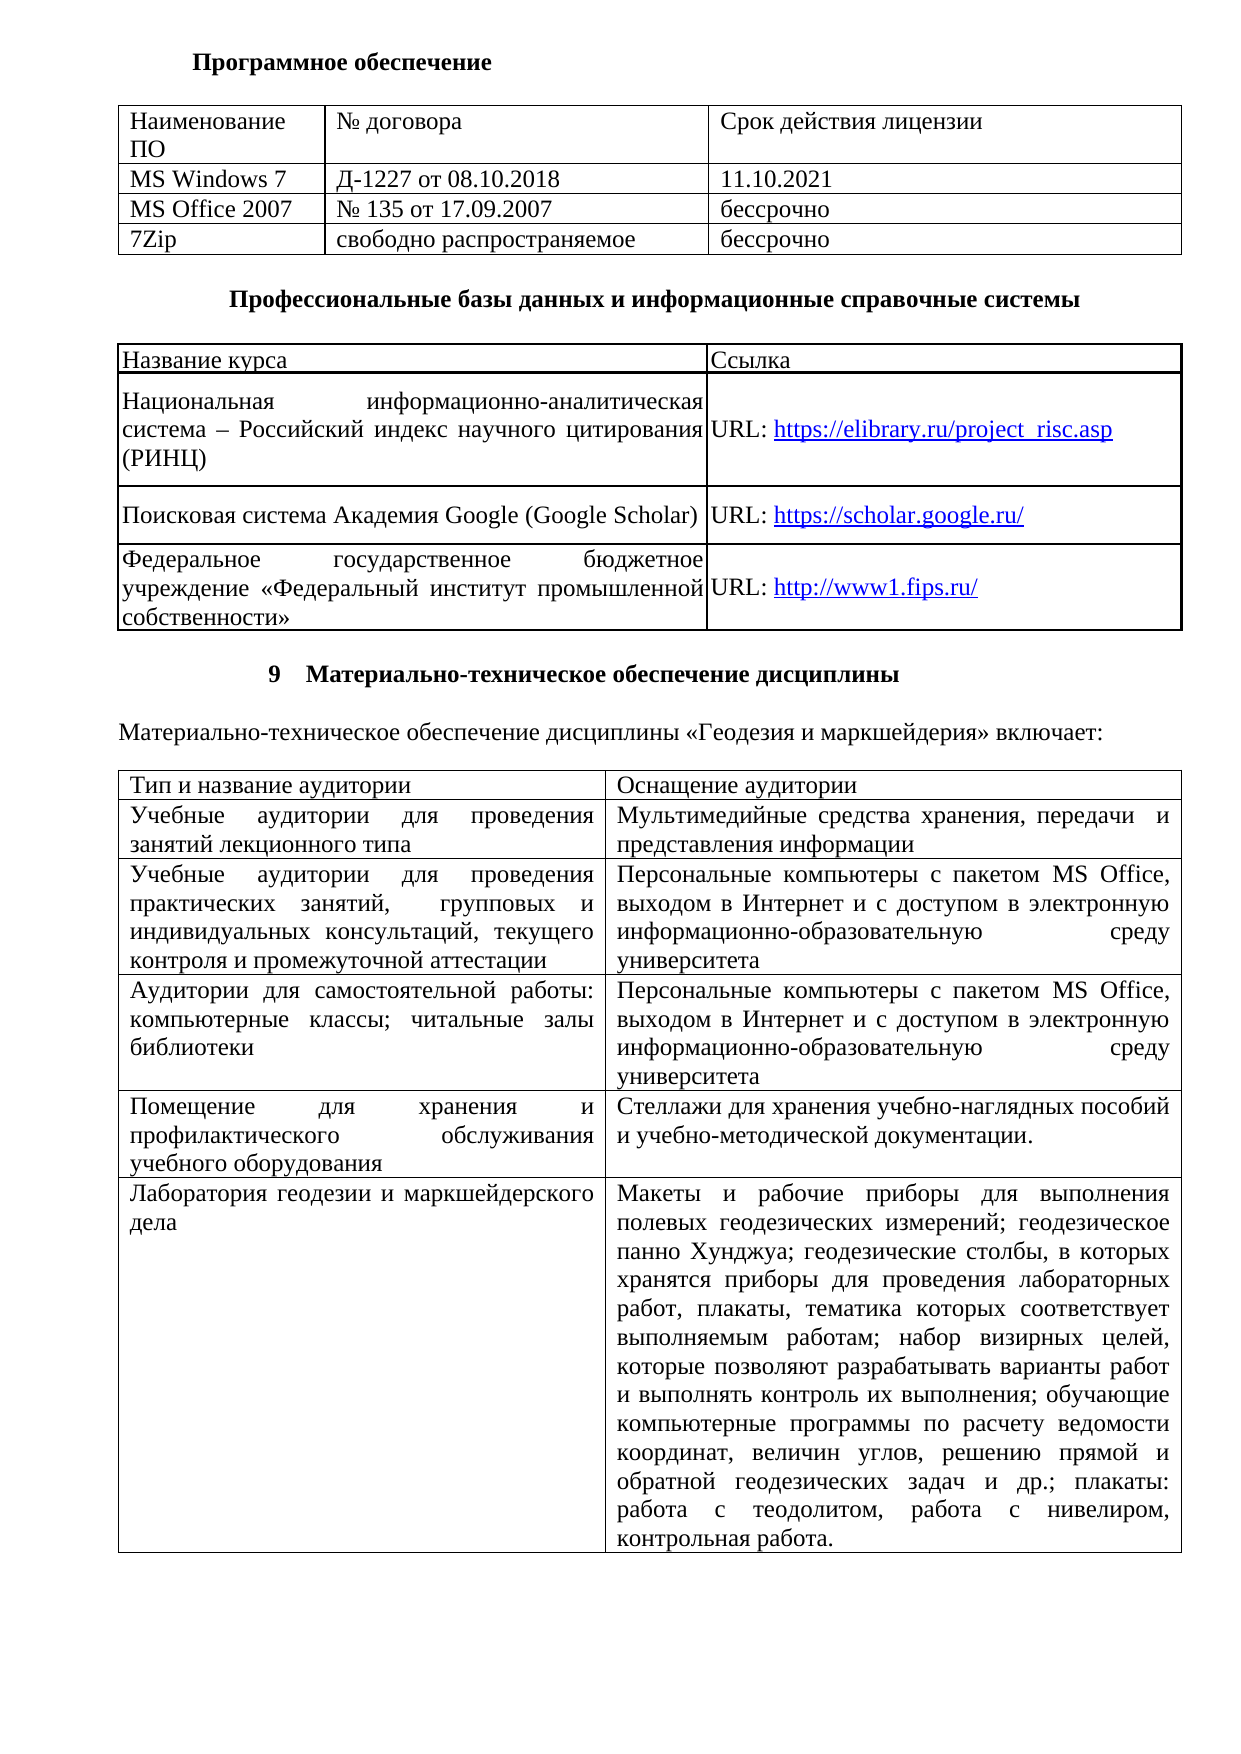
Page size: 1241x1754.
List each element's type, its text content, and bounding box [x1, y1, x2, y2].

table_cell Макеты и рабочие приборы для выполнения полевых геодезических измерений; геодезическое панно Хунджуа; геодезические столбы, в которых хранятся приборы для проведения лабораторных работ, плакаты, тематика которых соответствует выполняемым работам; набор визирных целей, которые позволяют разрабатывать варианты работ и выполнять контроль их выполнения; обучающие компьютерные программы по расчету ведомости координат, величин углов, решению прямой и обратной геодезических задач и др.; плакаты: работа с теодолитом, работа с нивелиром, контрольная работа. [606, 1178, 1181, 1552]
table_cell URL: https://elibrary.ru/project_risc.asp [708, 374, 1180, 484]
table_cell Учебные аудитории для проведения занятий лекционного типа [119, 800, 605, 858]
table_cell Учебные аудитории для проведения практических занятий, групповых и индивидуальных консультаций, текущего контроля и промежуточной аттестации [119, 859, 605, 974]
text Материально-техническое обеспечение дисциплины «Геодезия и маркшейдерия» включает: [118, 717, 1181, 746]
table_cell MS Office 2007 [119, 194, 324, 223]
table_cell URL: https://scholar.google.ru/ [708, 487, 1180, 542]
table_cell Аудитории для самостоятельной работы: компьютерные классы; читальные залы библиотеки [119, 975, 605, 1090]
table_header Оснащение аудитории [606, 771, 1181, 799]
table_header Срок действия лицензии [709, 106, 1181, 163]
table_cell Мультимедийные средства хранения, передачи и представления информации [606, 800, 1181, 858]
table_cell Д-1227 от 08.10.2018 [326, 164, 708, 193]
table_cell Помещение для хранения и профилактического обслуживания учебного оборудования [119, 1091, 605, 1177]
table_cell бессрочно [709, 224, 1181, 254]
table_cell Национальная информационно-аналитическая система – Российский индекс научного цитирования (РИНЦ) [119, 374, 706, 484]
table_cell Профессиональные базы данных и информационные справочные системы [118, 255, 1112, 343]
table_cell Персональные компьютеры с пакетом MS Office, выходом в Интернет и с доступом в электронную информационно-образовательную среду университета [606, 859, 1181, 974]
table_cell 11.10.2021 [709, 164, 1181, 193]
table_cell MS Windows 7 [119, 164, 324, 193]
table_header Наименование ПО [119, 106, 324, 163]
table_header Тип и название аудитории [119, 771, 605, 799]
table_cell Название курса [119, 345, 706, 371]
table_cell Поисковая система Академия Google (Google Scholar) [119, 487, 706, 542]
table_cell Персональные компьютеры с пакетом MS Office, выходом в Интернет и с доступом в электронную информационно-образовательную среду университета [606, 975, 1181, 1090]
table_cell Стеллажи для хранения учебно-наглядных пособий и учебно-методической документации. [606, 1091, 1181, 1177]
table_cell Федеральное государственное бюджетное учреждение «Федеральный институт промышленной собственности» [119, 545, 706, 628]
table_cell бессрочно [709, 194, 1181, 223]
table_cell Лаборатория геодезии и маркшейдерского дела [119, 1178, 605, 1552]
table_cell URL: http://www1.fips.ru/ [708, 545, 1180, 628]
table_cell 7Zip [119, 224, 324, 254]
text Программное обеспечение [118, 47, 1181, 76]
table_header № договора [326, 106, 708, 163]
table_cell Ссылка [708, 345, 1180, 371]
table_cell свободно распространяемое [326, 224, 708, 254]
subtitle Материально-техническое обеспечение дисциплины [268, 659, 1181, 688]
table_cell № 135 от 17.09.2007 [326, 194, 708, 223]
